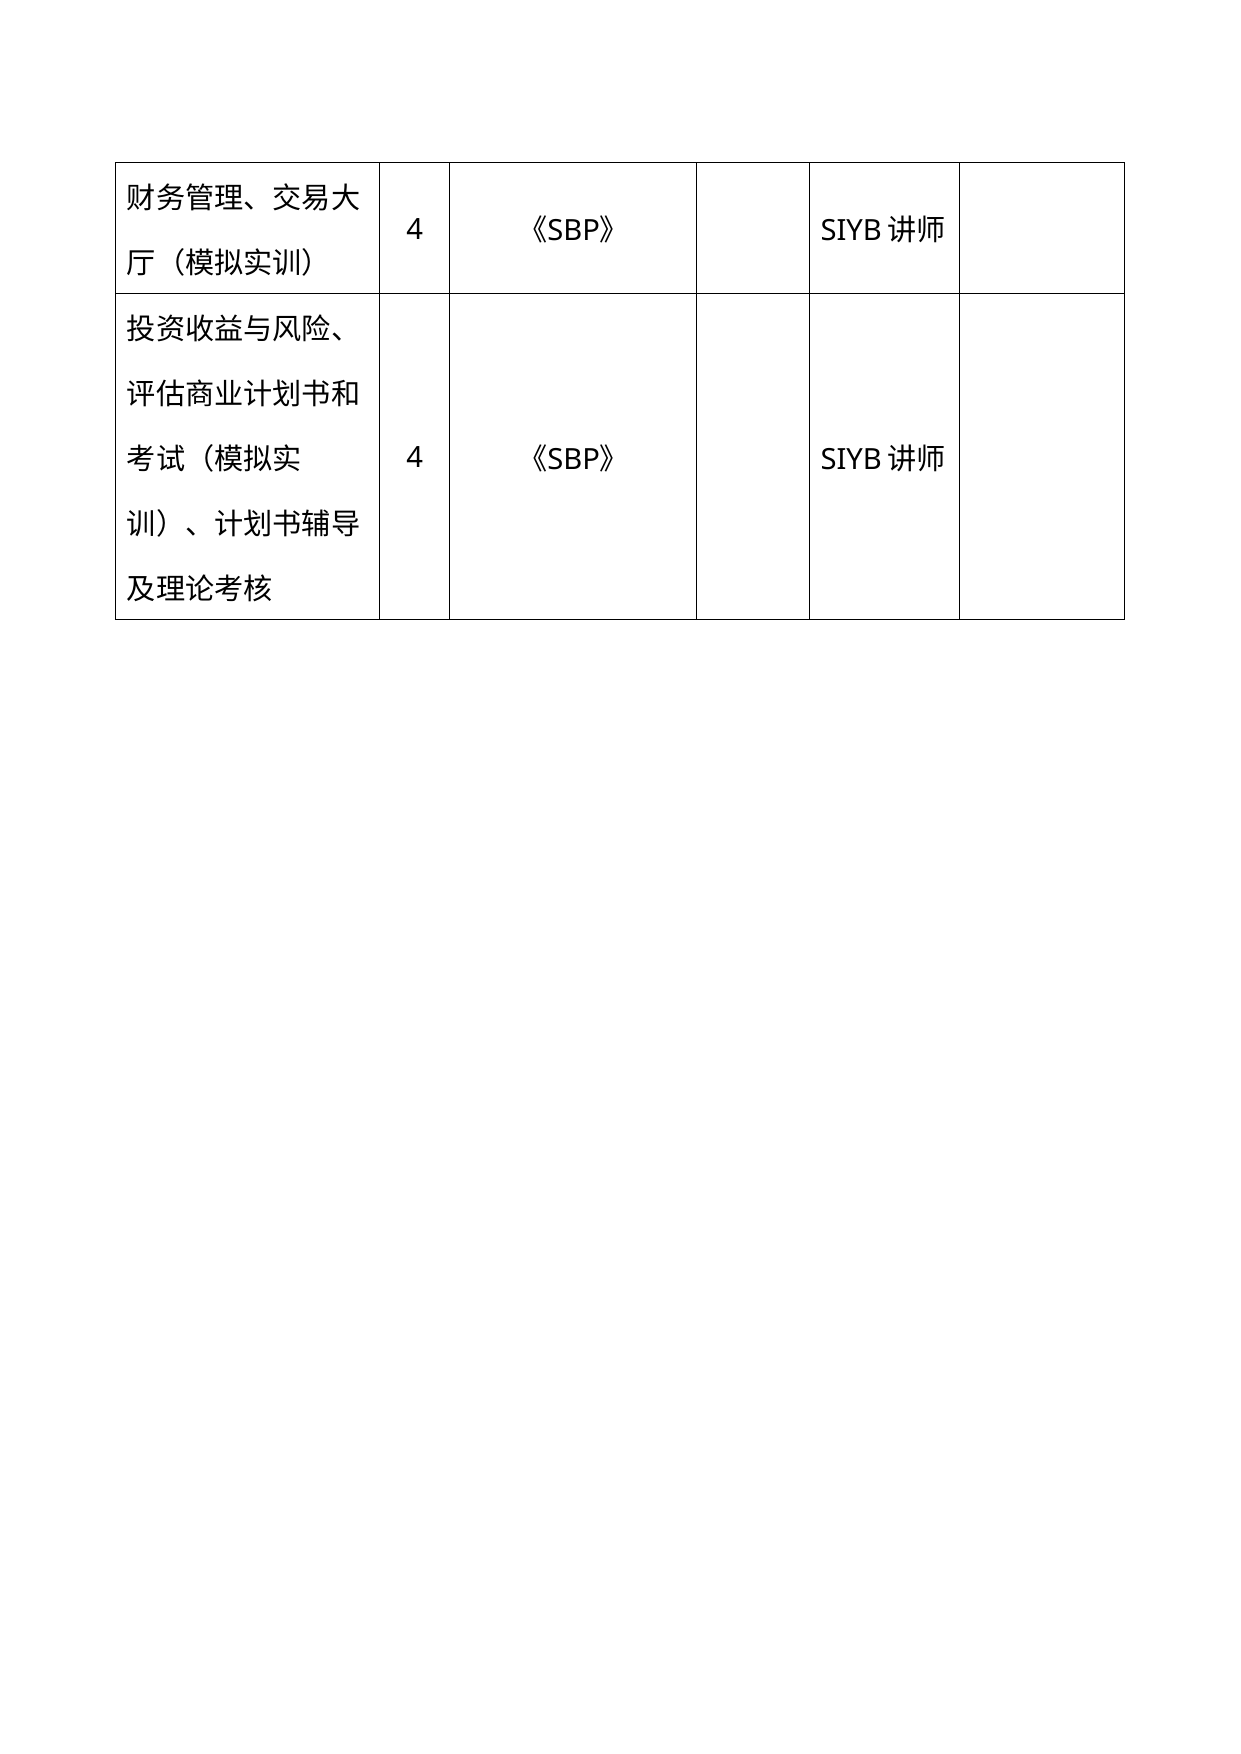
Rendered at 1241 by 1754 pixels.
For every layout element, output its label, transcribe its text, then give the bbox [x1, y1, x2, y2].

table_cell 投资收益与风险、评估商业计划书和考试（模拟实训）、计划书辅导及理论考核 [116, 294, 379, 619]
table_cell [697, 294, 809, 619]
table_cell 4 [380, 294, 449, 619]
table_cell 《SBP》 [450, 163, 696, 293]
table_cell [960, 294, 1124, 619]
table_cell SIYB讲师 [810, 294, 959, 619]
table_cell 财务管理、交易大厅（模拟实训） [116, 163, 379, 293]
table_cell 《SBP》 [450, 294, 696, 619]
table_cell [960, 163, 1124, 293]
table_cell 4 [380, 163, 449, 293]
table_cell SIYB讲师 [810, 163, 959, 293]
table_cell [697, 163, 809, 293]
